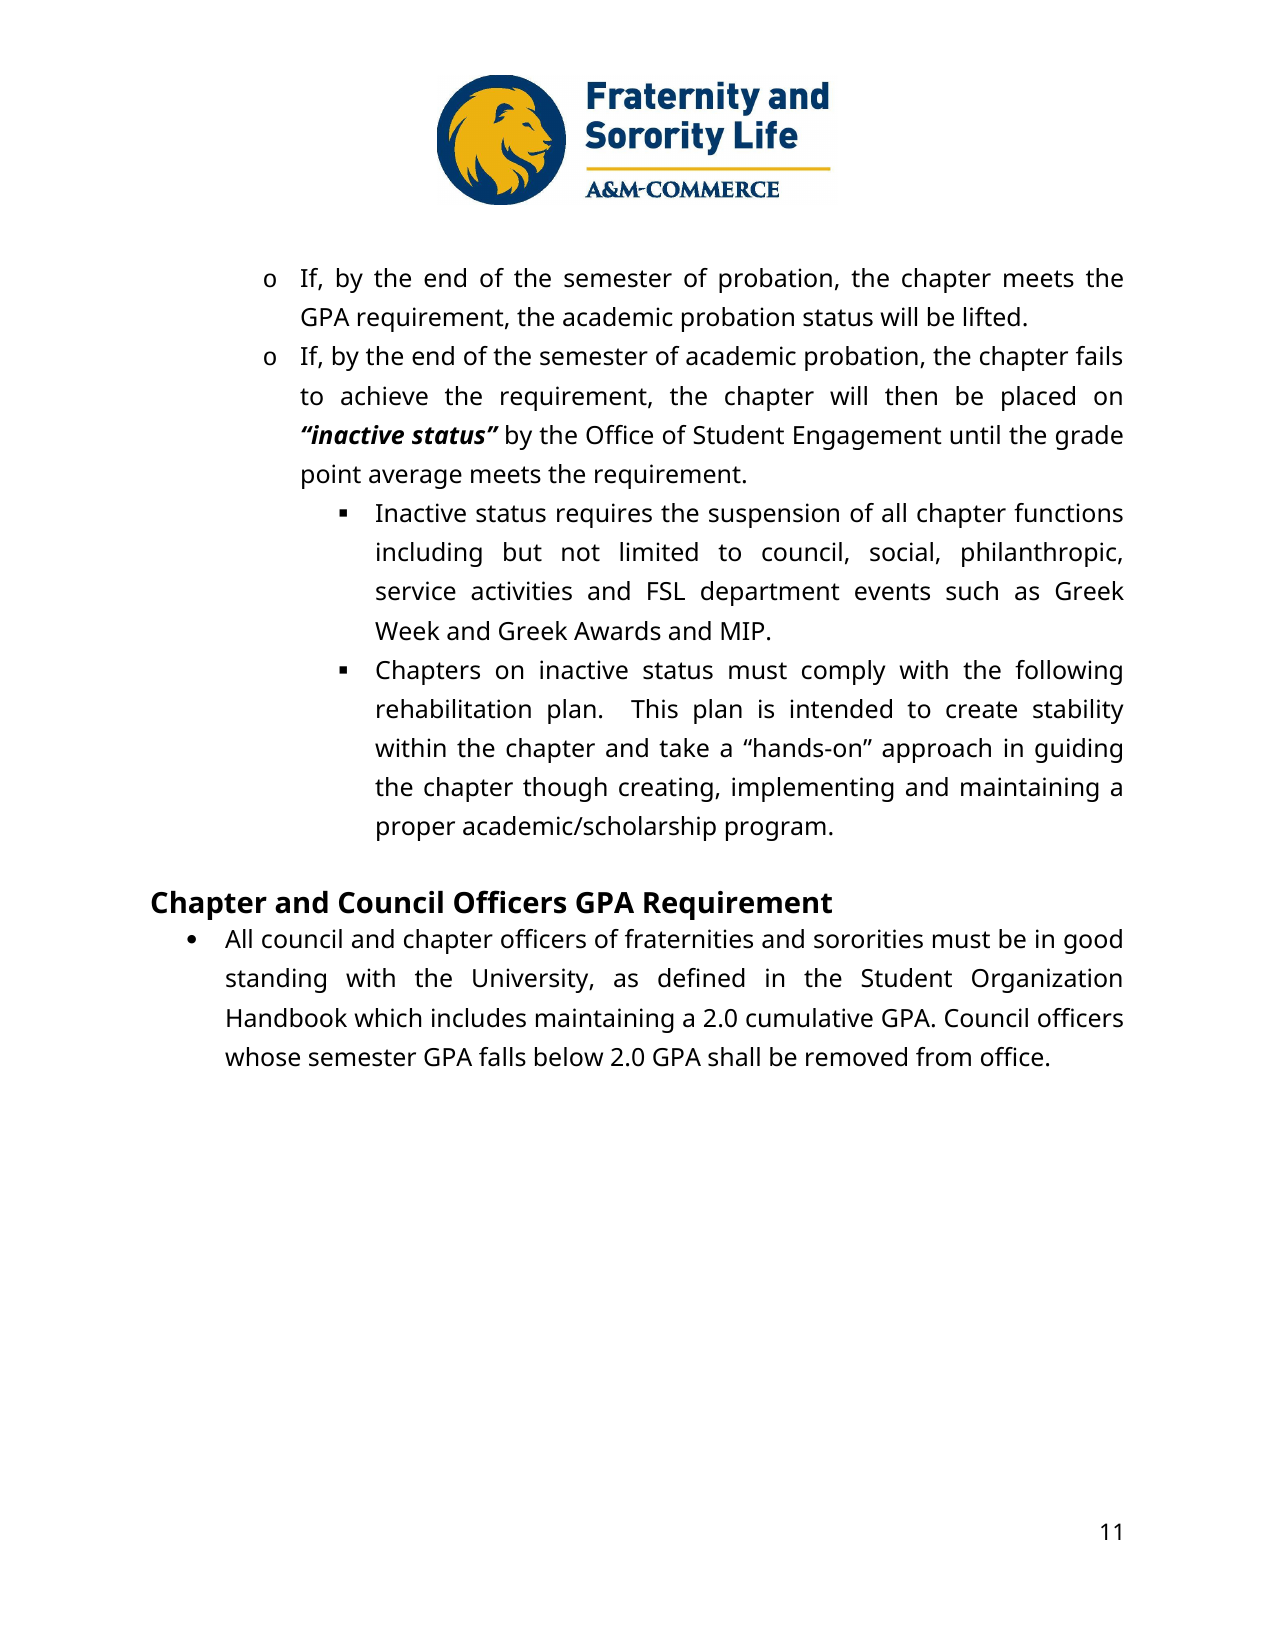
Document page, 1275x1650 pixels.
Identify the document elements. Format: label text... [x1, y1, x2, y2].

picture [437, 75, 839, 205]
list If, by the end of the semester of probation, the chapter meets the GPA requirement, the academic probation status will be lifted. [262, 260, 1125, 334]
list All council and chapter officers of fraternities and sororities must be in good standing with the University, as defined in the Student Organization Handbook which includes maintaining a 2.0 cumulative GPA. Council officers whose semester GPA falls below 2.0 GPA shall be removed from office. [187, 922, 1125, 1073]
list Inactive status requires the suspension of all chapter functions including but not limited to council, social, philanthropic, service activities and FSL department events such as Greek Week and Greek Awards and MIP. [337, 496, 1125, 647]
list Chapters on inactive status must comply with the following rehabilitation plan. This plan is intended to create stability within the chapter and take a “hands-on” approach in guiding the chapter though creating, implementing and maintaining a proper academic/scholarship program. [337, 652, 1125, 843]
text Chapter and Council Officers GPA Requirement [150, 882, 1125, 922]
list If, by the end of the semester of academic probation, the chapter fails to achieve the requirement, the chapter will then be placed on “inactive status” by the Office of Student Engagement until the grade point average meets the requirement. [262, 339, 1125, 491]
